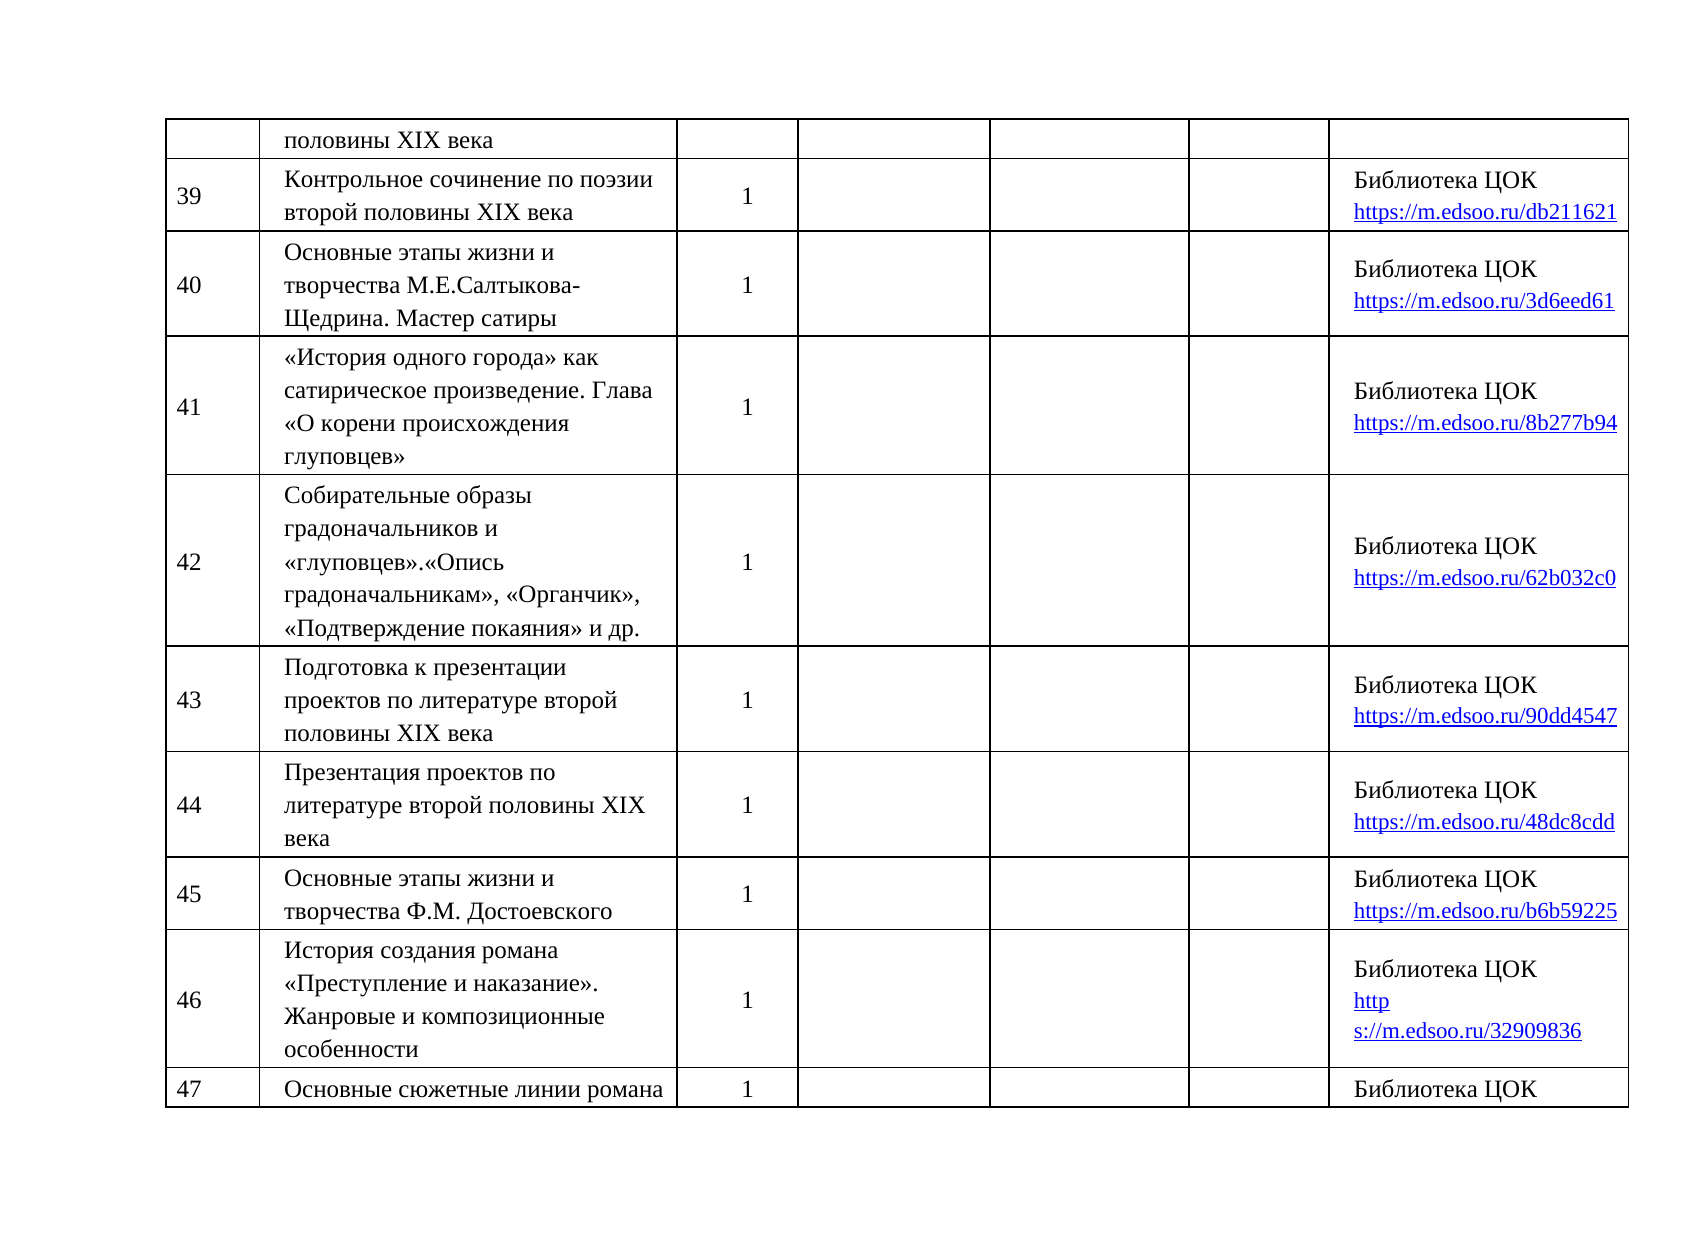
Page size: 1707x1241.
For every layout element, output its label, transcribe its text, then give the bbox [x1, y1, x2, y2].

table_cell Библиотека ЦОК https://m.edsoo.ru/8b277b94 [1330, 337, 1628, 474]
table_cell [1190, 647, 1328, 751]
table_cell 41 [167, 337, 259, 474]
table_cell 1 [678, 930, 797, 1067]
table_cell 43 [167, 647, 259, 751]
table_cell 1 [678, 858, 797, 928]
table_cell Библиотека ЦОК https://m.edsoo.ru/3d6eed61 [1330, 232, 1628, 335]
table_cell 45 [167, 858, 259, 928]
table_cell [799, 1068, 989, 1106]
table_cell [1330, 1068, 1628, 1106]
table_cell [799, 159, 989, 230]
table_cell Собирательные образы градоначальников и «глуповцев».«Опись градоначальникам», «Органчик», «Подтверждение покаяния» и др. [260, 475, 676, 645]
table_cell Библиотека ЦОК https://m.edsoo.ru/48dc8cdd [1330, 752, 1628, 856]
table_cell 47 [167, 1068, 259, 1106]
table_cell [1330, 120, 1628, 157]
table_cell [991, 752, 1188, 856]
table_cell [991, 647, 1188, 751]
table_cell 39 [167, 159, 259, 230]
table_cell «История одного города» как сатирическое произведение. Глава «О корени происхождения глуповцев» [260, 337, 676, 474]
table_cell [799, 930, 989, 1067]
table_cell Подготовка к презентации проектов по литературе второй половины XIX века [260, 647, 676, 751]
table_cell Библиотека ЦОК https://m.edsoo.ru/b6b59225 [1330, 858, 1628, 928]
table_cell [991, 337, 1188, 474]
table_cell [1190, 475, 1328, 645]
table_cell 42 [167, 475, 259, 645]
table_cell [260, 1068, 676, 1106]
table_cell [799, 232, 989, 335]
table_cell [799, 858, 989, 928]
table_cell [1190, 1068, 1328, 1106]
table_cell [991, 1068, 1188, 1106]
table_cell Библиотека ЦОК https://m.edsoo.ru/90dd4547 [1330, 647, 1628, 751]
table_cell Основные этапы жизни и творчества Ф.М. Достоевского [260, 858, 676, 928]
table_cell Библиотека ЦОК https://m.edsoo.ru/db211621 [1330, 159, 1628, 230]
table_cell 1 [678, 647, 797, 751]
table_cell Презентация проектов по литературе второй половины XIX века [260, 752, 676, 856]
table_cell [260, 120, 676, 157]
table_cell [1190, 159, 1328, 230]
table_cell [1190, 752, 1328, 856]
table_cell [1190, 337, 1328, 474]
table_cell [991, 930, 1188, 1067]
table_cell [799, 120, 989, 157]
table_cell История создания романа «Преступление и наказание». Жанровые и композиционные особенности [260, 930, 676, 1067]
table_cell [1190, 232, 1328, 335]
table_cell 1 [678, 475, 797, 645]
table_cell Основные этапы жизни и творчества М.Е.Салтыкова-Щедрина. Мастер сатиры [260, 232, 676, 335]
table_cell [1190, 120, 1328, 157]
table_cell Контрольное сочинение по поэзии второй половины XIX века [260, 159, 676, 230]
table_cell 44 [167, 752, 259, 856]
table_cell 38 [167, 120, 259, 157]
table_cell [991, 475, 1188, 645]
table_cell [799, 475, 989, 645]
table_cell [799, 337, 989, 474]
table_cell [991, 858, 1188, 928]
table_cell [1190, 858, 1328, 928]
table_cell Библиотека ЦОК https://m.edsoo.ru/32909836 [1330, 930, 1628, 1067]
table_cell 1 [678, 159, 797, 230]
table_cell Библиотека ЦОК https://m.edsoo.ru/62b032c0 [1330, 475, 1628, 645]
table_cell [1190, 930, 1328, 1067]
table_cell 46 [167, 930, 259, 1067]
table_cell 1 [678, 752, 797, 856]
table_cell 40 [167, 232, 259, 335]
table_cell [799, 647, 989, 751]
table_cell 1 [678, 1068, 797, 1106]
table_cell [991, 120, 1188, 157]
table_cell 1 [678, 120, 797, 157]
table_cell [991, 159, 1188, 230]
table_cell 1 [678, 337, 797, 474]
table_cell [991, 232, 1188, 335]
table_cell [799, 752, 989, 856]
table_cell 1 [678, 232, 797, 335]
